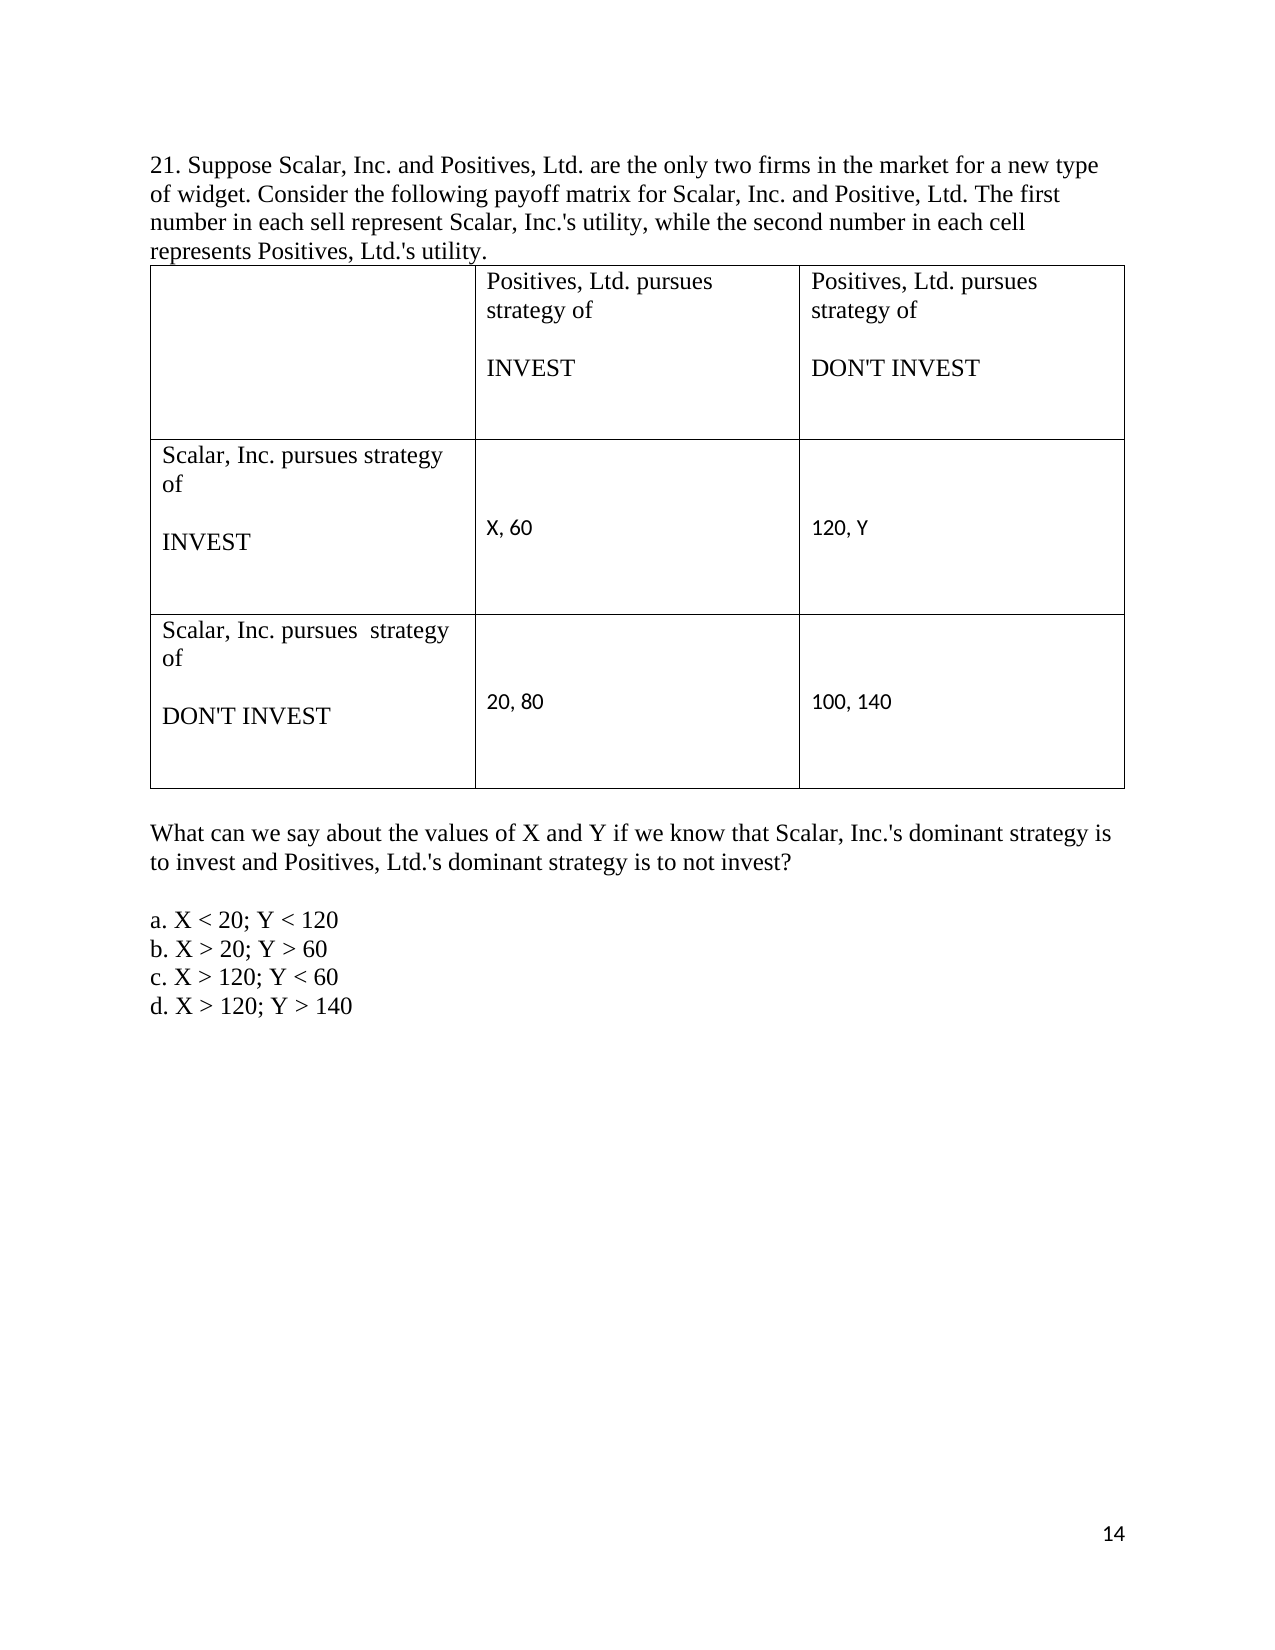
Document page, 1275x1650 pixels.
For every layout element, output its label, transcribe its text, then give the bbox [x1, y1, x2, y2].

table_header Positives, Ltd. pursues strategy of DON'T INVEST [800, 266, 1124, 439]
table_header [151, 266, 475, 439]
table_cell 100, 140 [800, 615, 1124, 788]
table_cell 20, 80 [476, 615, 799, 788]
table_cell 120, Y [800, 440, 1124, 614]
text a. X < 20; Y < 120 [150, 905, 1125, 934]
table_cell Scalar, Inc. pursues strategy of INVEST [151, 440, 475, 614]
text c. X > 120; Y < 60 [150, 962, 1125, 991]
text b. X > 20; Y > 60 [150, 934, 1125, 962]
text What can we say about the values of X and Y if we know that Scalar, Inc.'s dominant strategy is to invest and Positives, Ltd.'s dominant strategy is to not invest? [150, 818, 1125, 876]
text d. X > 120; Y > 140 [150, 991, 1125, 1020]
table_cell X, 60 [476, 440, 799, 614]
text 21. Suppose Scalar, Inc. and Positives, Ltd. are the only two firms in the market for a new type of widget. Consider the following payoff matrix for Scalar, Inc. and Positive, Ltd. The first number in each sell represent Scalar, Inc.'s utility, while the second number in each cell represents Positives, Ltd.'s utility. [150, 150, 1125, 265]
table_header Positives, Ltd. pursues strategy of INVEST [476, 266, 799, 439]
table_cell Scalar, Inc. pursues strategy of DON'T INVEST [151, 615, 475, 788]
